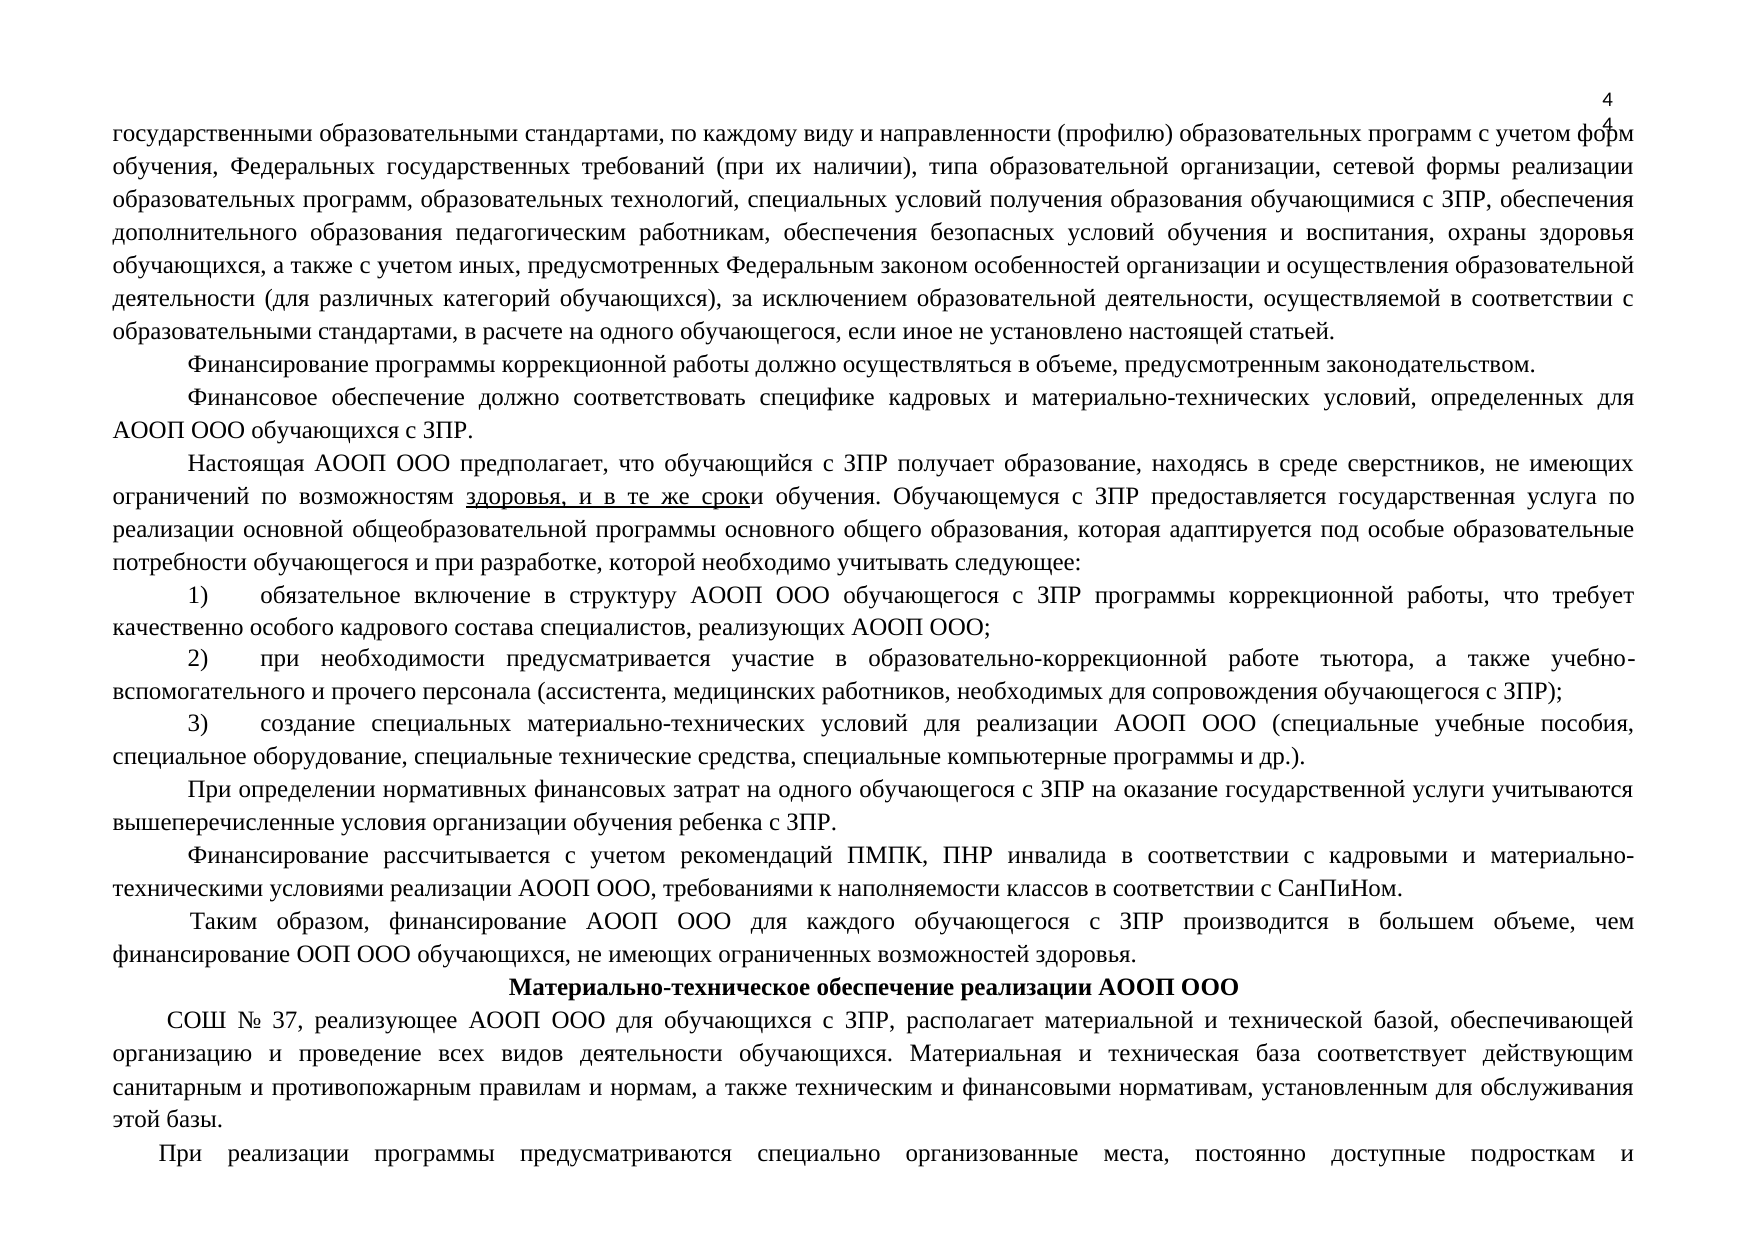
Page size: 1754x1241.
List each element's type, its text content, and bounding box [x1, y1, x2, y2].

text При определении нормативных финансовых затрат на одного обучающегося с ЗПР на оказание государственной услуги учитываются вышеперечисленные условия организации обучения ребенка с ЗПР. [112, 774, 1635, 836]
text Финансовое обеспечение должно соответствовать специфике кадровых и материально-технических условий, определенных для АООП ООО обучающихся с ЗПР. [112, 382, 1635, 444]
text Финансирование рассчитывается с учетом рекомендаций ПМПК, ПНР инвалида в соответствии с кадровыми и материально- техническими условиями реализации АООП ООО, требованиями к наполняемости классов в соответствии с СанПиНом. [112, 840, 1635, 902]
text Финансирование программы коррекционной работы должно осуществляться в объеме, предусмотренным законодательством. [112, 349, 1635, 378]
text Настоящая АООП ООО предполагает, что обучающийся с ЗПР получает образование, находясь в среде сверстников, не имеющих ограничений по возможностям здоровья, и в те же сроки обучения. Обучающемуся с ЗПР предоставляется государственная услуга по реализации основной общеобразовательной программы основного общего образования, которая адаптируется под особые образовательные потребности обучающегося и при разработке, которой необходимо учитывать следующее: [112, 448, 1635, 576]
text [112, 118, 1635, 345]
text Материально-техническое обеспечение реализации АООП ООО [112, 972, 1635, 1001]
list создание специальных материально-технических условий для реализации АООП ООО (специальные учебные пособия, специальное оборудование, специальные технические средства, специальные компьютерные программы и др.). [112, 708, 1635, 770]
list обязательное включение в структуру АООП ООО обучающегося с ЗПР программы коррекционной работы, что требует качественно особого кадрового состава специалистов, реализующих АООП ООО; [112, 580, 1635, 641]
text СОШ № 37, реализующее АООП ООО для обучающихся с ЗПР, располагает материальной и технической базой, обеспечивающей организацию и проведение всех видов деятельности обучающихся. Материальная и техническая база соответствует действующим санитарным и противопожарным правилам и нормам, а также техническим и финансовыми нормативам, установленным для обслуживания этой базы. [112, 1006, 1635, 1133]
text Таким образом, финансирование АООП ООО для каждого обучающегося с ЗПР производится в большем объеме, чем финансирование ООП ООО обучающихся, не имеющих ограниченных возможностей здоровья. [112, 906, 1635, 968]
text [112, 1138, 1635, 1166]
list при необходимости предусматривается участие в образовательно-коррекционной работе тьютора, а также учебновспомогательного и прочего персонала (ассистента, медицинских работников, необходимых для сопровождения обучающегося с ЗПР); [112, 643, 1635, 705]
